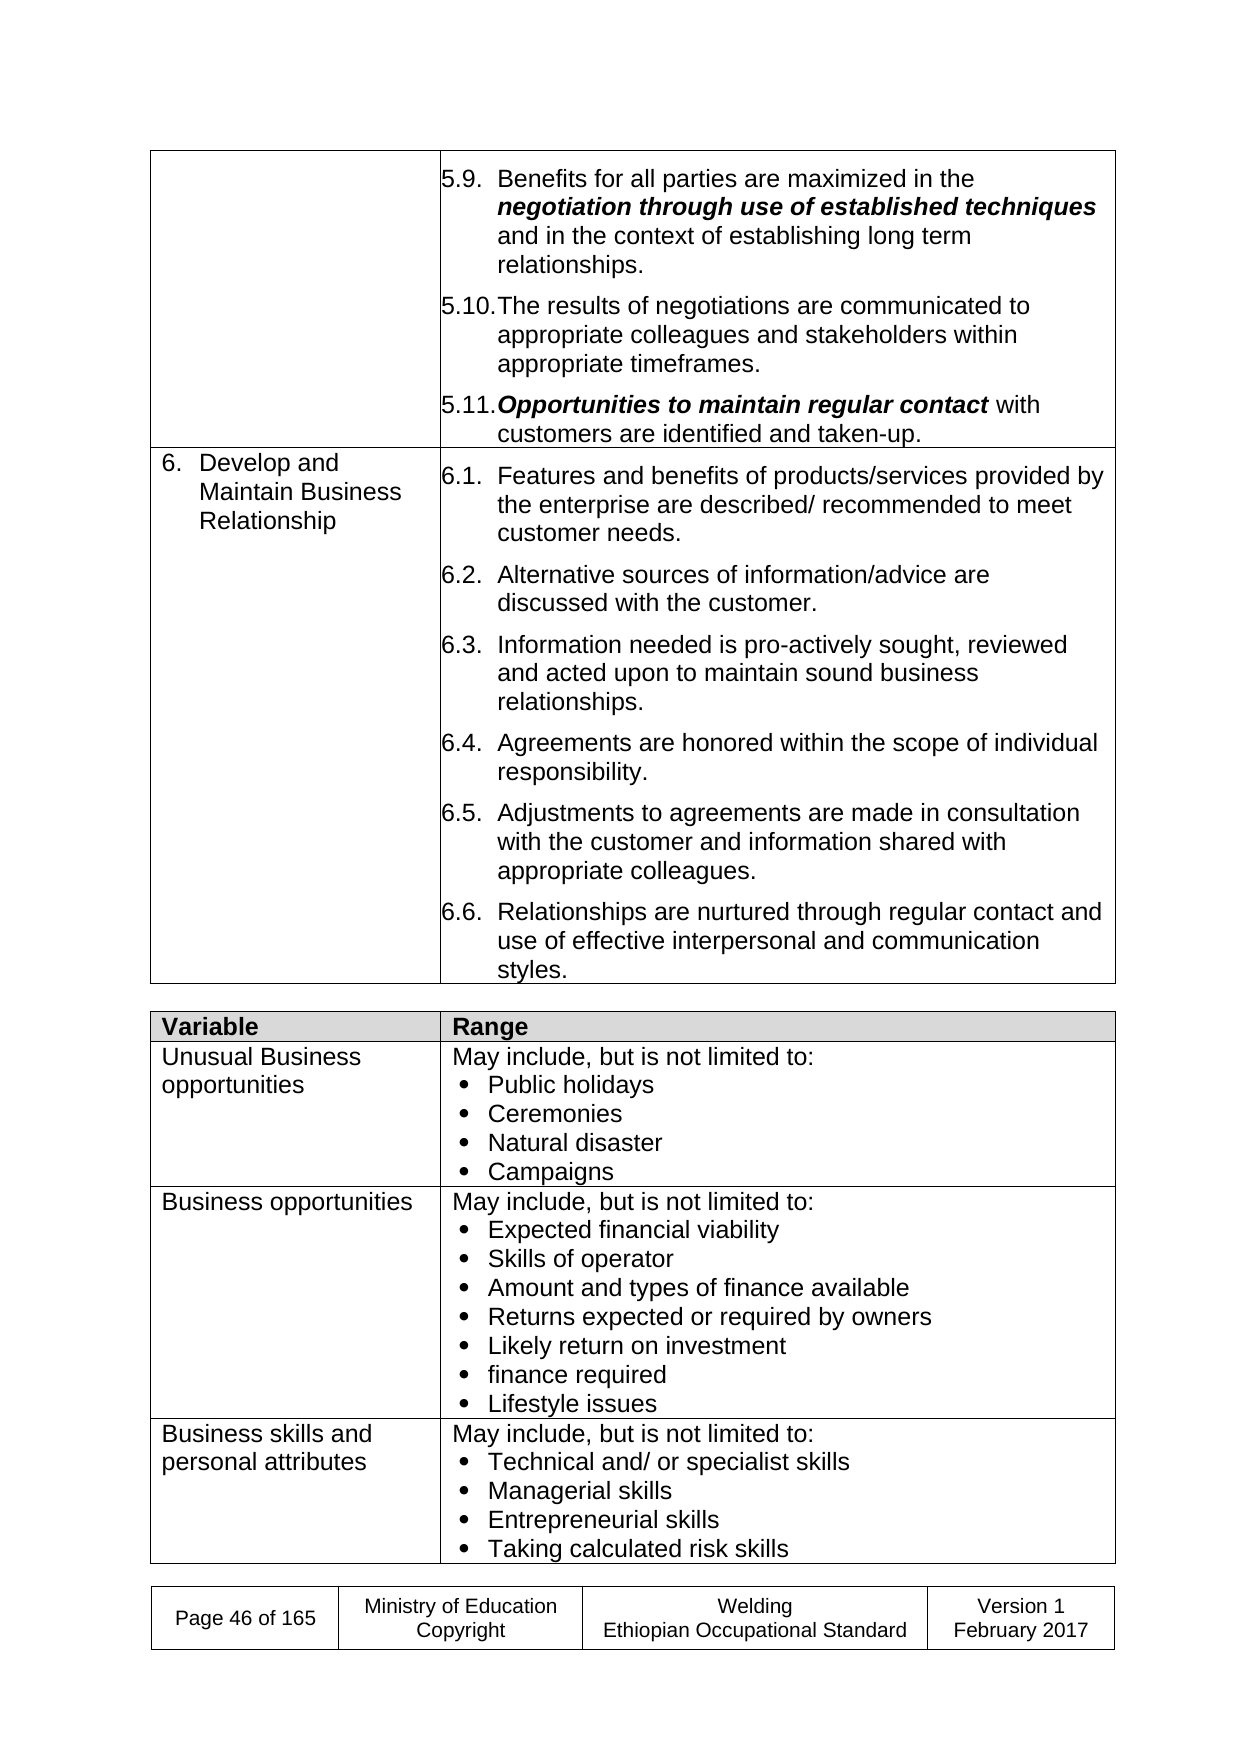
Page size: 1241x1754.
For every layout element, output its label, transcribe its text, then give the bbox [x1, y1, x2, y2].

table_cell Features and benefits of products/services provided by the enterprise are described/ recommended to meet customer needs. Alternative sources of information/advice are discussed with the customer. Information needed is pro-actively sought, reviewed and acted upon to maintain sound business relationships. Agreements are honored within the scope of individual responsibility. Adjustments to agreements are made in consultation with the customer and information shared with appropriate colleagues. Relationships are nurtured through regular contact and use of effective interpersonal and communication styles. [441, 448, 1115, 983]
table_header Variable [151, 1012, 440, 1041]
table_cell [441, 151, 1115, 447]
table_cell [441, 1419, 1115, 1563]
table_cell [151, 1419, 440, 1563]
table_header Range [441, 1012, 1115, 1041]
table_cell Business opportunities [151, 1187, 440, 1417]
table_cell Develop and Maintain Business Relationship [151, 448, 440, 983]
table_cell May include, but is not limited to: Expected financial viability Skills of operator Amount and types of finance available Returns expected or required by owners Likely return on investment finance required Lifestyle issues [441, 1187, 1115, 1417]
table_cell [151, 151, 440, 447]
table_cell Unusual Business opportunities [151, 1042, 440, 1186]
table_cell May include, but is not limited to: Public holidays Ceremonies Natural disaster Campaigns [441, 1042, 1115, 1186]
